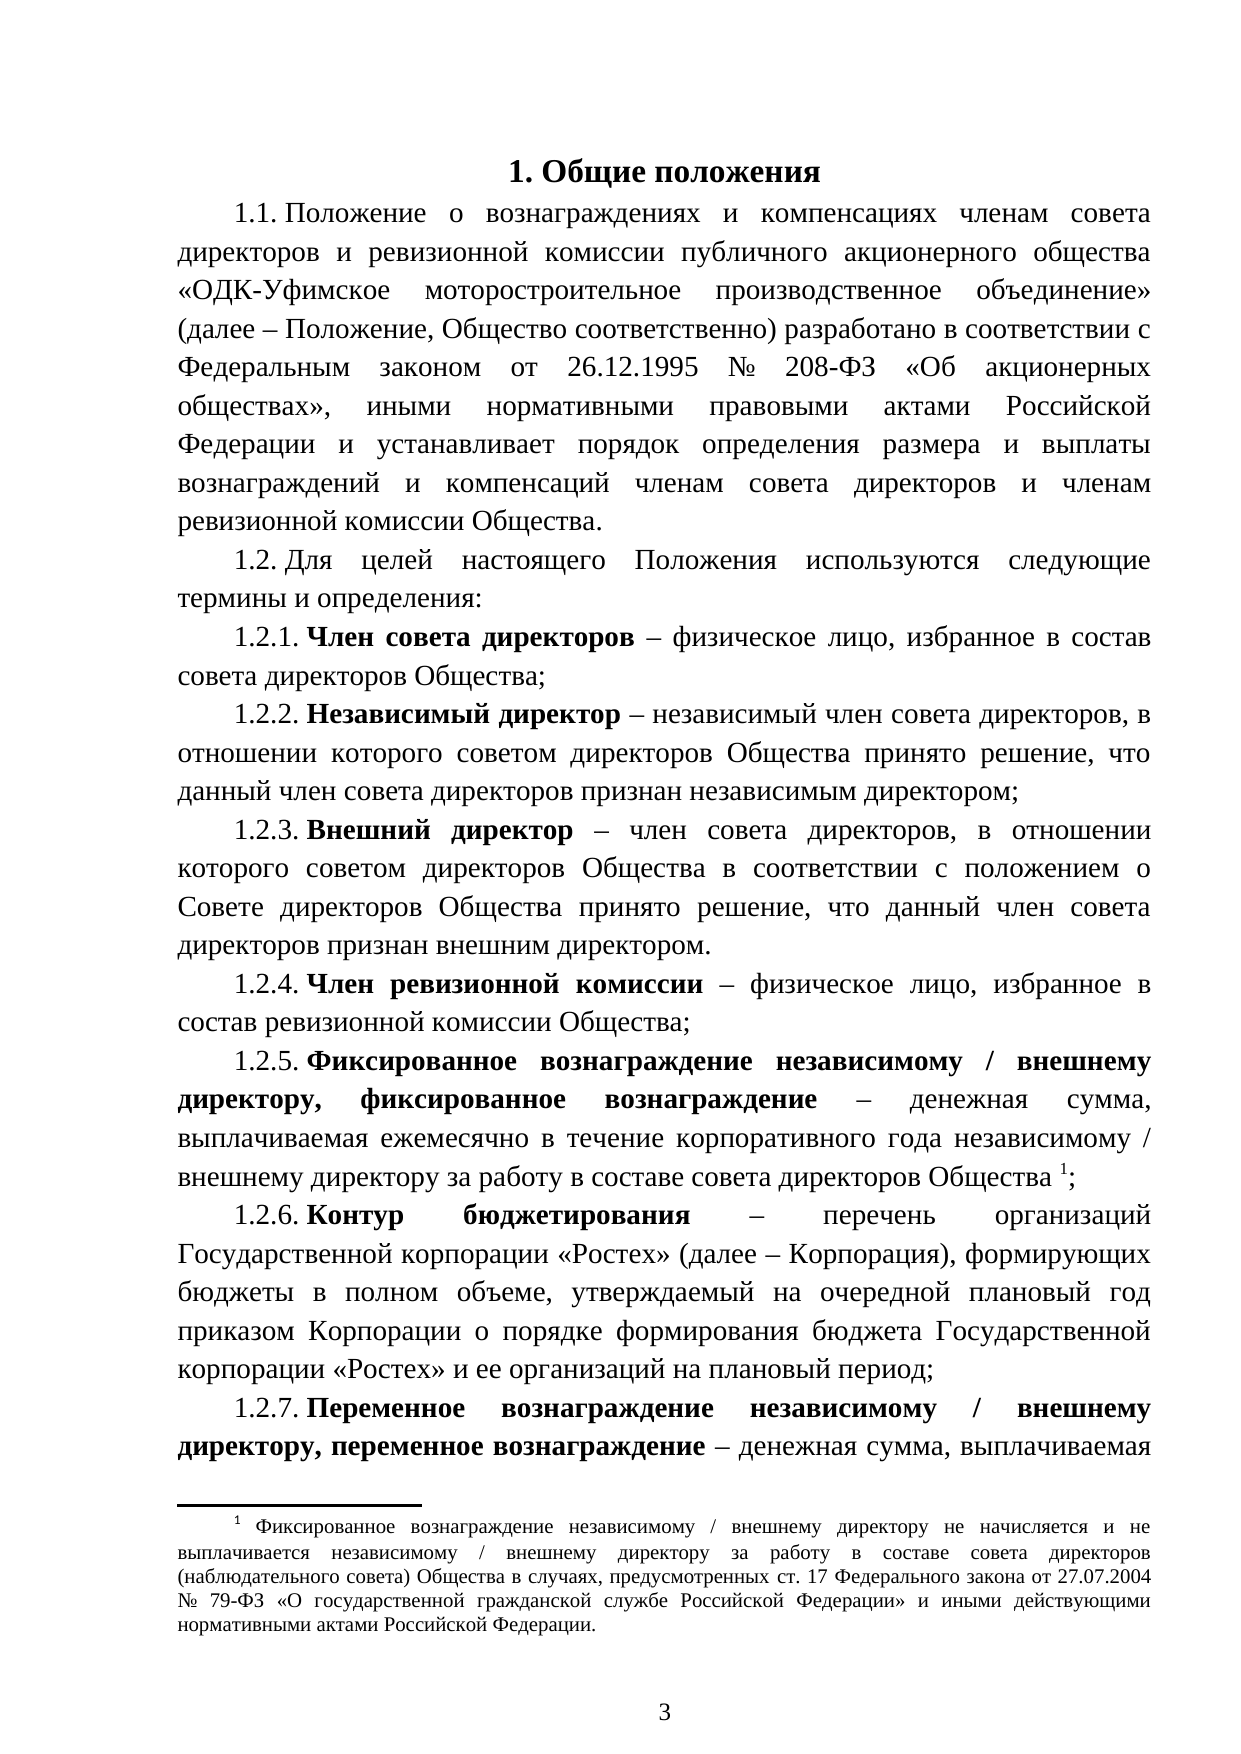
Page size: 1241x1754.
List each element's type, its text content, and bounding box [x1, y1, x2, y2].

text 1.2.2. Независимый директор – независимый член совета директоров, в отношении которого советом директоров Общества принято решение, что данный член совета директоров признан независимым директором; [177, 696, 1152, 807]
text 1.2.4. Член ревизионной комиссии – физическое лицо, избранное в состав ревизионной комиссии Общества; [177, 966, 1152, 1038]
text 1.2.5. Фиксированное вознаграждение независимому / внешнему директору, фиксированное вознаграждение – денежная сумма, выплачиваемая ежемесячно в течение корпоративного года независимому / внешнему директору за работу в составе совета директоров Общества ; [177, 1043, 1152, 1192]
text 1.1. Положение о вознаграждениях и компенсациях членам совета директоров и ревизионной комиссии публичного акционерного общества «ОДК-Уфимское моторостроительное производственное объединение» (далее – Положение, Общество соответственно) разработано в соответствии с Федеральным законом от 26.12.1995 № 208-ФЗ «Об акционерных обществах», иными нормативными правовыми актами Российской Федерации и устанавливает порядок определения размера и выплаты вознаграждений и компенсаций членам совета директоров и членам ревизионной комиссии Общества. [177, 195, 1152, 537]
text 1. Общие положения [177, 151, 1152, 189]
text 1.2.3. Внешний директор – член совета директоров, в отношении которого советом директоров Общества в соответствии с положением о Совете директоров Общества принято решение, что данный член совета директоров признан внешним директором. [177, 812, 1152, 961]
text 1.2. Для целей настоящего Положения используются следующие термины и определения: [177, 542, 1152, 614]
text 1.2.6. Контур бюджетирования – перечень организаций Государственной корпорации «Ростех» (далее – Корпорация), формирующих бюджеты в полном объеме, утверждаемый на очередной плановый год приказом Корпорации о порядке формирования бюджета Государственной корпорации «Ростех» и ее организаций на плановый период; [177, 1197, 1152, 1385]
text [177, 1390, 1152, 1462]
text 1.2.1. Член совета директоров – физическое лицо, избранное в состав совета директоров Общества; [177, 619, 1152, 691]
